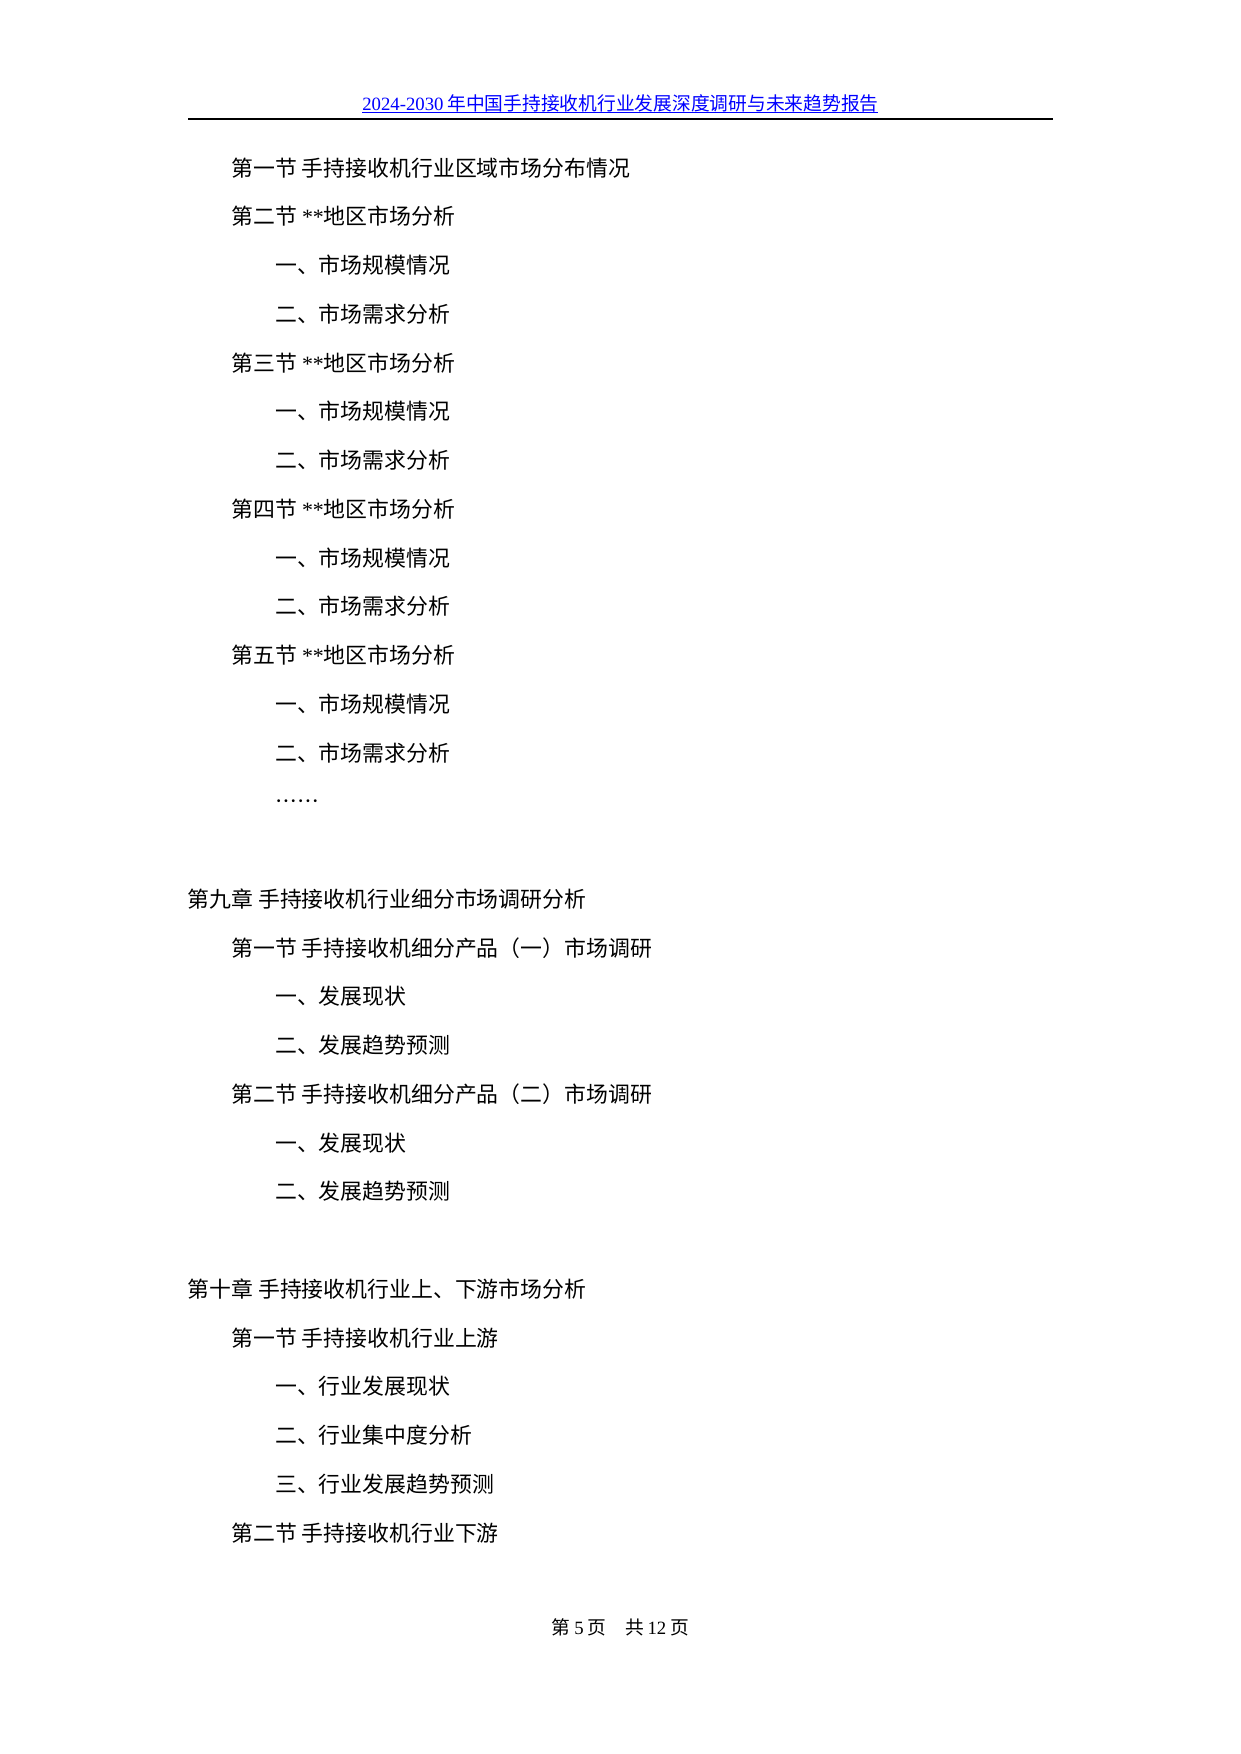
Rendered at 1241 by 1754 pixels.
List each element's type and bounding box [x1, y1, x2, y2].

text [187, 150, 1053, 1548]
